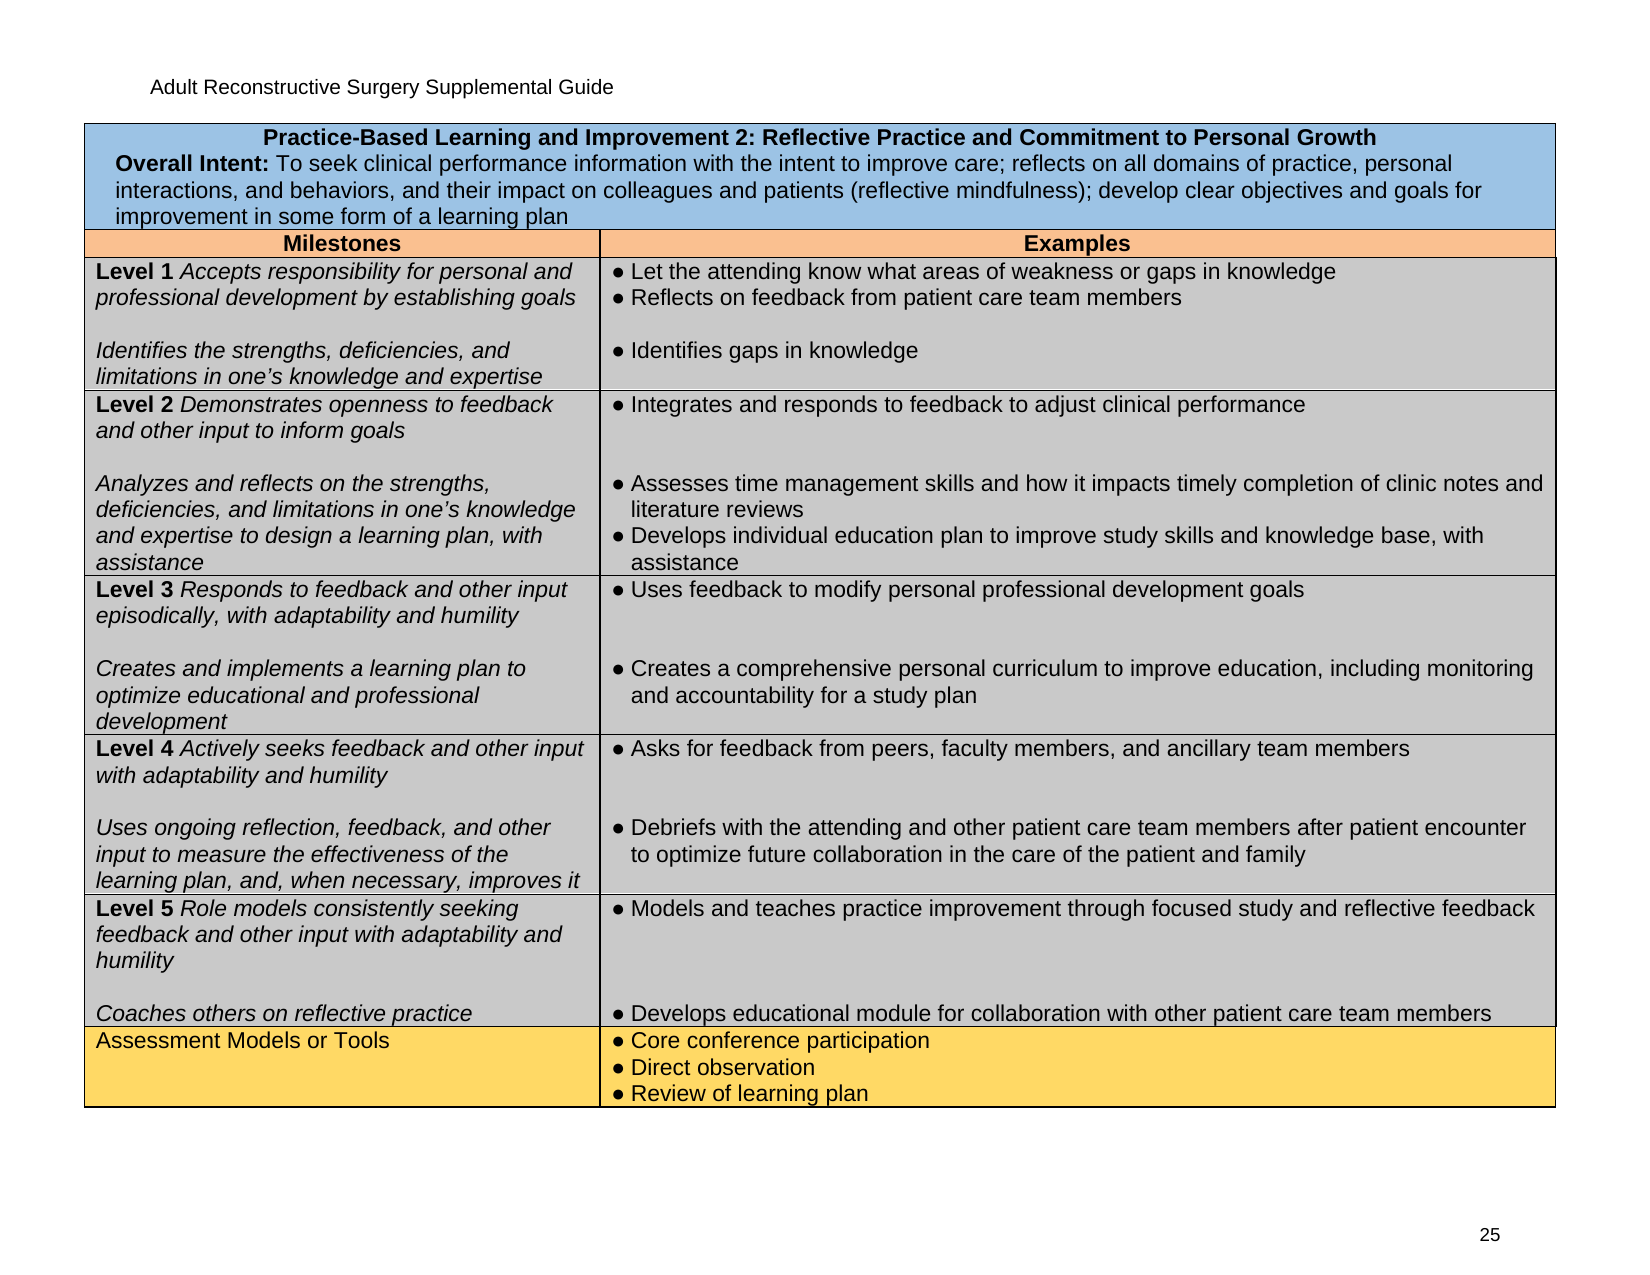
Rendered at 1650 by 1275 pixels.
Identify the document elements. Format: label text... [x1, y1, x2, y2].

table_cell Core conference participation Direct observation Review of learning plan [601, 1027, 1555, 1106]
table_cell Let the attending know what areas of weakness or gaps in knowledge Reflects on feedback from patient care team members Identifies gaps in knowledge [601, 258, 1555, 389]
table_cell Examples [601, 230, 1555, 257]
table_cell Level 3 Responds to feedback and other input episodically, with adaptability and humility Creates and implements a learning plan to optimize educational and professional development [85, 576, 599, 734]
table_cell Integrates and responds to feedback to adjust clinical performance Assesses time management skills and how it impacts timely completion of clinic notes and literature reviews Develops individual education plan to improve study skills and knowledge base, with assistance [601, 391, 1555, 575]
table_header Practice-Based Learning and Improvement 2: Reflective Practice and Commitment to Personal Growth Overall Intent: To seek clinical performance information with the intent to improve care; reflects on all domains of practice, personal interactions, and behaviors, and their impact on colleagues and patients (reflective mindfulness); develop clear objectives and goals for improvement in some form of a learning plan [85, 124, 1555, 229]
table_cell Models and teaches practice improvement through focused study and reflective feedback Develops educational module for collaboration with other patient care team members [601, 895, 1555, 1026]
table_cell Level 5 Role models consistently seeking feedback and other input with adaptability and humility Coaches others on reflective practice [85, 895, 599, 1026]
table_cell Level 4 Actively seeks feedback and other input with adaptability and humility Uses ongoing reflection, feedback, and other input to measure the effectiveness of the learning plan, and, when necessary, improves it [85, 735, 599, 893]
table_cell Uses feedback to modify personal professional development goals Creates a comprehensive personal curriculum to improve education, including monitoring and accountability for a study plan [601, 576, 1555, 734]
table_cell Asks for feedback from peers, faculty members, and ancillary team members Debriefs with the attending and other patient care team members after patient encounter to optimize future collaboration in the care of the patient and family [601, 735, 1555, 893]
table_cell Milestones [85, 230, 599, 257]
table_cell Level 1 Accepts responsibility for personal and professional development by establishing goals Identifies the strengths, deficiencies, and limitations in one’s knowledge and expertise [85, 258, 599, 389]
table_cell Level 2 Demonstrates openness to feedback and other input to inform goals Analyzes and reflects on the strengths, deficiencies, and limitations in one’s knowledge and expertise to design a learning plan, with assistance [85, 391, 599, 575]
table_cell Assessment Models or Tools [85, 1027, 599, 1106]
